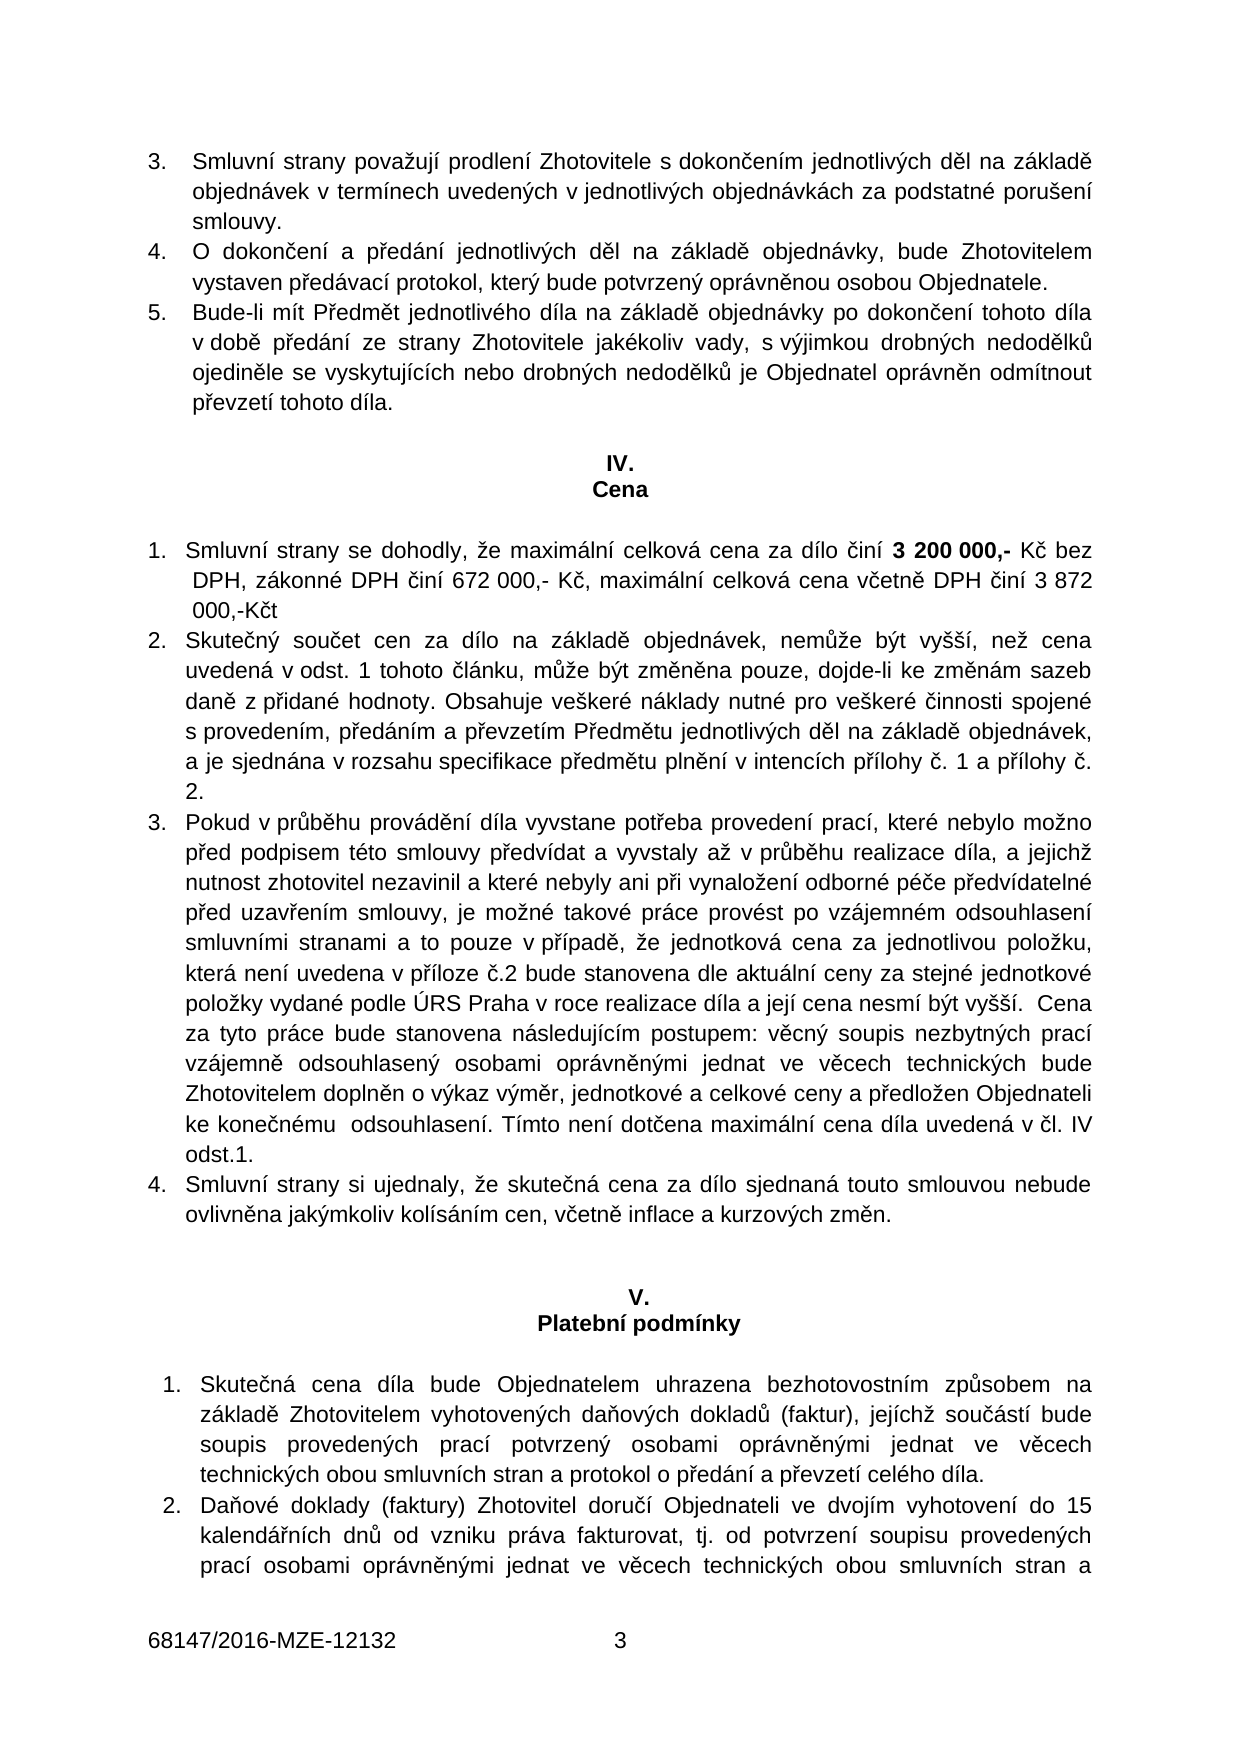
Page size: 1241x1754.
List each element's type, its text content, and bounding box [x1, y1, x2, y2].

text Cena [148, 476, 1092, 502]
list Bude-li mít Předmět jednotlivého díla na základě objednávky po dokončení tohoto díla v době předání ze strany Zhotovitele jakékoliv vady, s výjimkou drobných nedodělků ojediněle se vyskytujících nebo drobných nedodělků je Objednatel oprávněn odmítnout převzetí tohoto díla. [148, 299, 1092, 416]
list O dokončení a předání jednotlivých děl na základě objednávky, bude Zhotovitelem vystaven předávací protokol, který bude potvrzený oprávněnou osobou Objednatele. [148, 238, 1092, 295]
text Platební podmínky [185, 1310, 1092, 1337]
list Smluvní strany považují prodlení Zhotovitele s dokončením jednotlivých děl na základě objednávek v termínech uvedených v jednotlivých objednávkách za podstatné porušení smlouvy. [148, 148, 1092, 234]
text IV. [148, 450, 1092, 476]
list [162, 1492, 1092, 1578]
list Skutečný součet cen za dílo na základě objednávek, nemůže být vyšší, než cena uvedená v odst. 1 tohoto článku, může být změněna pouze, dojde-li ke změnám sazeb daně z přidané hodnoty. Obsahuje veškeré náklady nutné pro veškeré činnosti spojené s provedením, předáním a převzetím Předmětu jednotlivých děl na základě objednávek, a je sjednána v rozsahu specifikace předmětu plnění v intencích přílohy č. 1 a přílohy č. 2. [148, 627, 1092, 804]
list Smluvní strany si ujednaly, že skutečná cena za dílo sjednaná touto smlouvou nebude ovlivněna jakýmkoliv kolísáním cen, včetně inflace a kurzových změn. [148, 1171, 1092, 1227]
list Pokud v průběhu provádění díla vyvstane potřeba provedení prací, které nebylo možno před podpisem této smlouvy předvídat a vyvstaly až v průběhu realizace díla, a jejichž nutnost zhotovitel nezavinil a které nebyly ani při vynaložení odborné péče předvídatelné před uzavřením smlouvy, je možné takové práce provést po vzájemném odsouhlasení smluvními stranami a to pouze v případě, že jednotková cena za jednotlivou položku, která není uvedena v příloze č.2 bude stanovena dle aktuální ceny za stejné jednotkové položky vydané podle ÚRS Praha v roce realizace díla a její cena nesmí být vyšší. Cena za tyto práce bude stanovena následujícím postupem: věcný soupis nezbytných prací vzájemně odsouhlasený osobami oprávněnými jednat ve věcech technických bude Zhotovitelem doplněn o výkaz výměr, jednotkové a celkové ceny a předložen Objednateli ke konečnému odsouhlasení. Tímto není dotčena maximální cena díla uvedená v čl. IV odst.1. [148, 808, 1092, 1167]
list Skutečná cena díla bude Objednatelem uhrazena bezhotovostním způsobem na základě Zhotovitelem vyhotovených daňových dokladů (faktur), jejíchž součástí bude soupis provedených prací potvrzený osobami oprávněnými jednat ve věcech technických obou smluvních stran a protokol o předání a převzetí celého díla. [162, 1371, 1092, 1488]
list Smluvní strany se dohodly, že maximální celková cena za dílo činí 3 200 000,- Kč bez DPH, zákonné DPH činí 672 000,- Kč, maximální celková cena včetně DPH činí 3 872 000,-Kčt [148, 537, 1092, 623]
text V. [185, 1284, 1092, 1310]
